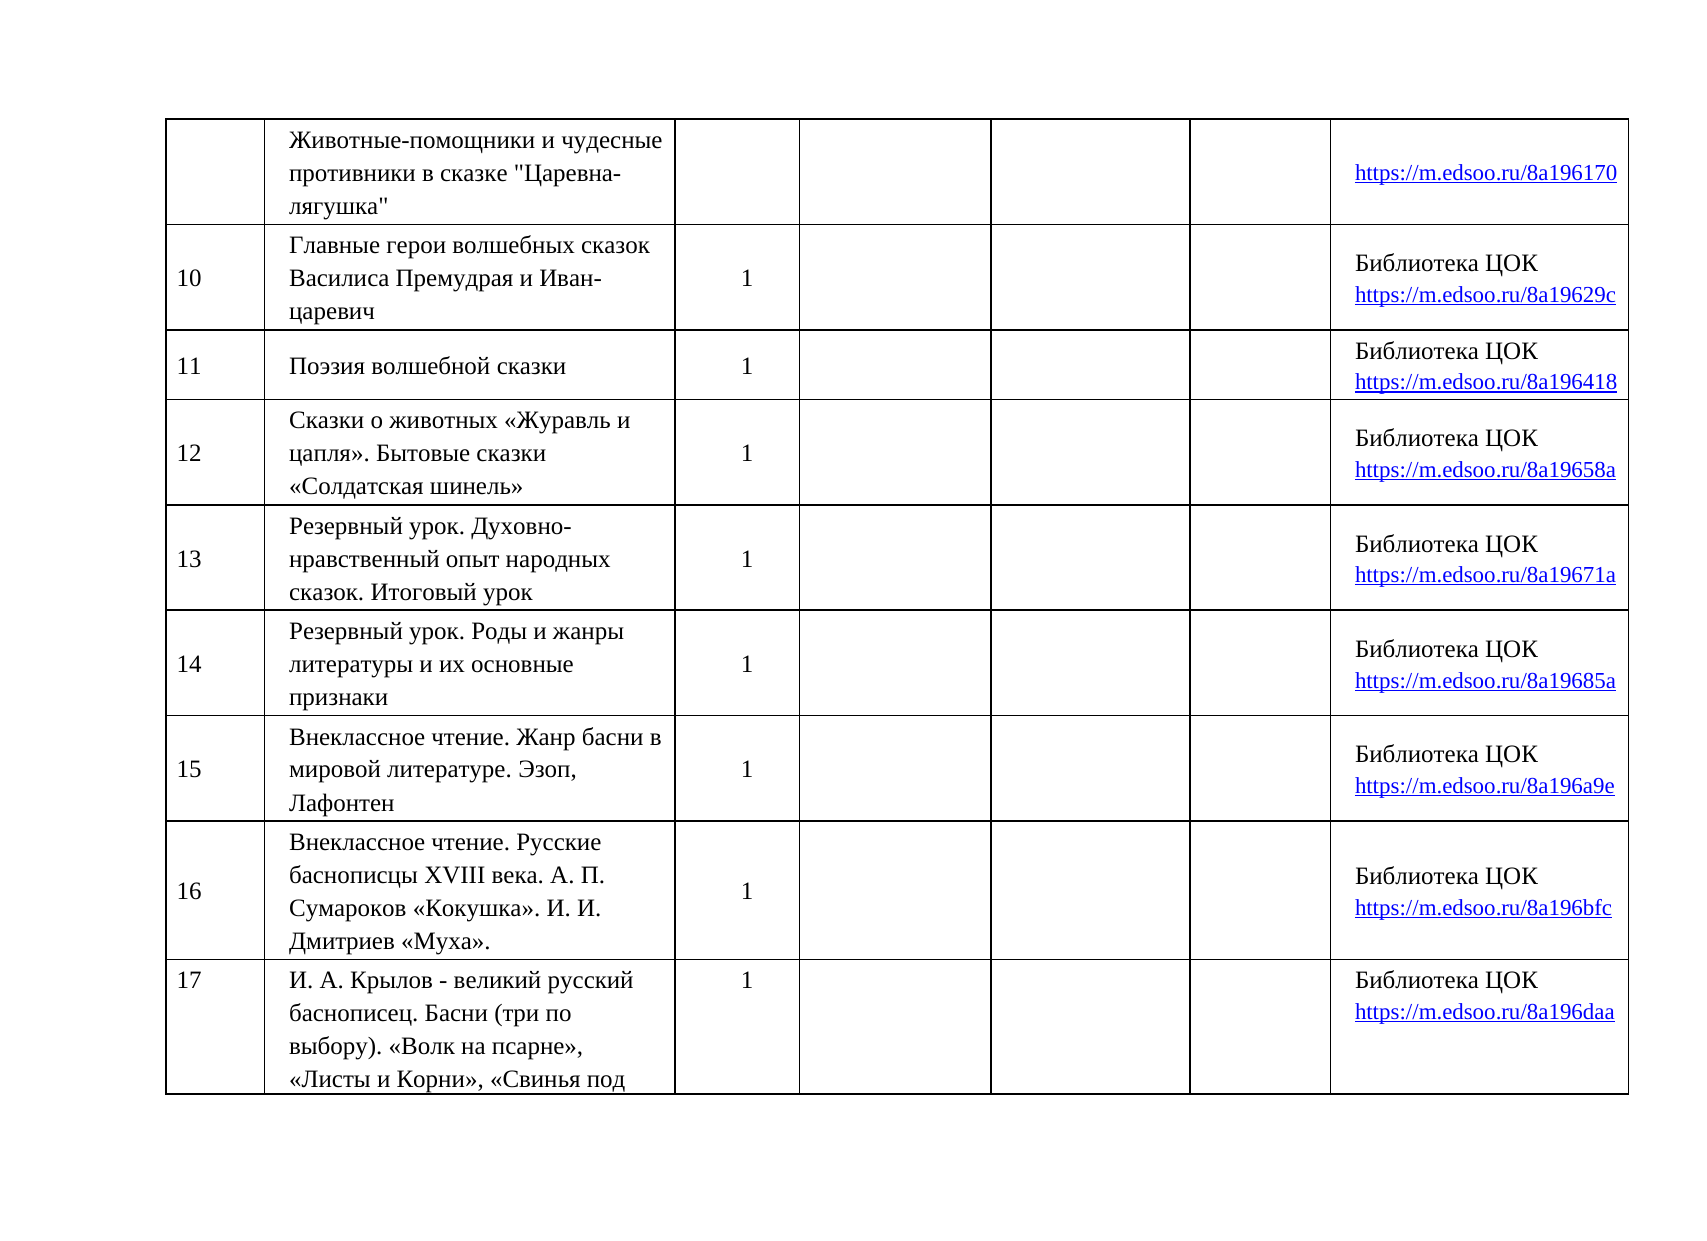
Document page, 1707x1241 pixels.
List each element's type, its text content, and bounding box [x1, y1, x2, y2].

table_cell [1191, 400, 1330, 504]
table_cell Библиотека ЦОК https://m.edsoo.ru/8a196a9e [1331, 716, 1628, 820]
table_cell [1191, 822, 1330, 959]
table_cell 1 [676, 822, 799, 959]
table_cell [992, 225, 1189, 329]
table_cell 9 [167, 120, 264, 223]
table_cell [992, 611, 1189, 715]
table_cell [1191, 331, 1330, 398]
table_cell [992, 716, 1189, 820]
table_cell [992, 120, 1189, 223]
table_cell [800, 716, 990, 820]
table_cell Резервный урок. Роды и жанры литературы и их основные признаки [265, 611, 674, 715]
table_cell 1 [676, 716, 799, 820]
table_cell 13 [167, 506, 264, 609]
table_cell 10 [167, 225, 264, 329]
table_cell [992, 331, 1189, 398]
table_cell 1 [676, 960, 799, 1093]
table_cell Библиотека ЦОК https://m.edsoo.ru/8a196bfc [1331, 822, 1628, 959]
table_cell Сказки о животных «Журавль и цапля». Бытовые сказки «Солдатская шинель» [265, 400, 674, 504]
table_cell 1 [676, 331, 799, 398]
table_cell 1 [676, 611, 799, 715]
table_cell [1191, 716, 1330, 820]
table_cell [800, 400, 990, 504]
table_cell Внеклассное чтение. Русские баснописцы XVIII века. А. П. Сумароков «Кокушка». И. И. Дмитриев «Муха». [265, 822, 674, 959]
table_cell [1191, 506, 1330, 609]
table_cell [1191, 611, 1330, 715]
table_cell 1 [676, 400, 799, 504]
table_cell 1 [676, 506, 799, 609]
table_cell 17 [167, 960, 264, 1093]
table_cell Главные герои волшебных сказок Василиса Премудрая и Иван-царевич [265, 225, 674, 329]
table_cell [265, 120, 674, 223]
table_cell Внеклассное чтение. Жанр басни в мировой литературе. Эзоп, Лафонтен [265, 716, 674, 820]
table_cell [800, 611, 990, 715]
table_cell Резервный урок. Духовно-нравственный опыт народных сказок. Итоговый урок [265, 506, 674, 609]
table_cell [992, 506, 1189, 609]
table_cell [800, 506, 990, 609]
table_cell Библиотека ЦОК https://m.edsoo.ru/8a19658a [1331, 400, 1628, 504]
table_cell [992, 400, 1189, 504]
table_cell [1191, 120, 1330, 223]
table_cell [992, 822, 1189, 959]
table_cell Библиотека ЦОК https://m.edsoo.ru/8a19685a [1331, 611, 1628, 715]
table_cell 14 [167, 611, 264, 715]
table_cell 12 [167, 400, 264, 504]
table_cell [1191, 960, 1330, 1093]
table_cell 15 [167, 716, 264, 820]
table_cell [800, 822, 990, 959]
table_cell Библиотека ЦОК https://m.edsoo.ru/8a19629c [1331, 225, 1628, 329]
table_cell Библиотека ЦОК https://m.edsoo.ru/8a19671a [1331, 506, 1628, 609]
table_cell Поэзия волшебной сказки [265, 331, 674, 398]
table_cell 1 [676, 120, 799, 223]
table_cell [1331, 120, 1628, 223]
table_cell [992, 960, 1189, 1093]
table_cell 11 [167, 331, 264, 398]
table_cell Библиотека ЦОК https://m.edsoo.ru/8a196418 [1331, 331, 1628, 398]
table_cell 1 [676, 225, 799, 329]
table_cell [800, 331, 990, 398]
table_cell [800, 960, 990, 1093]
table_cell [265, 960, 674, 1093]
table_cell 16 [167, 822, 264, 959]
table_cell [800, 120, 990, 223]
table_cell [1191, 225, 1330, 329]
table_cell [800, 225, 990, 329]
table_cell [1331, 960, 1628, 1093]
